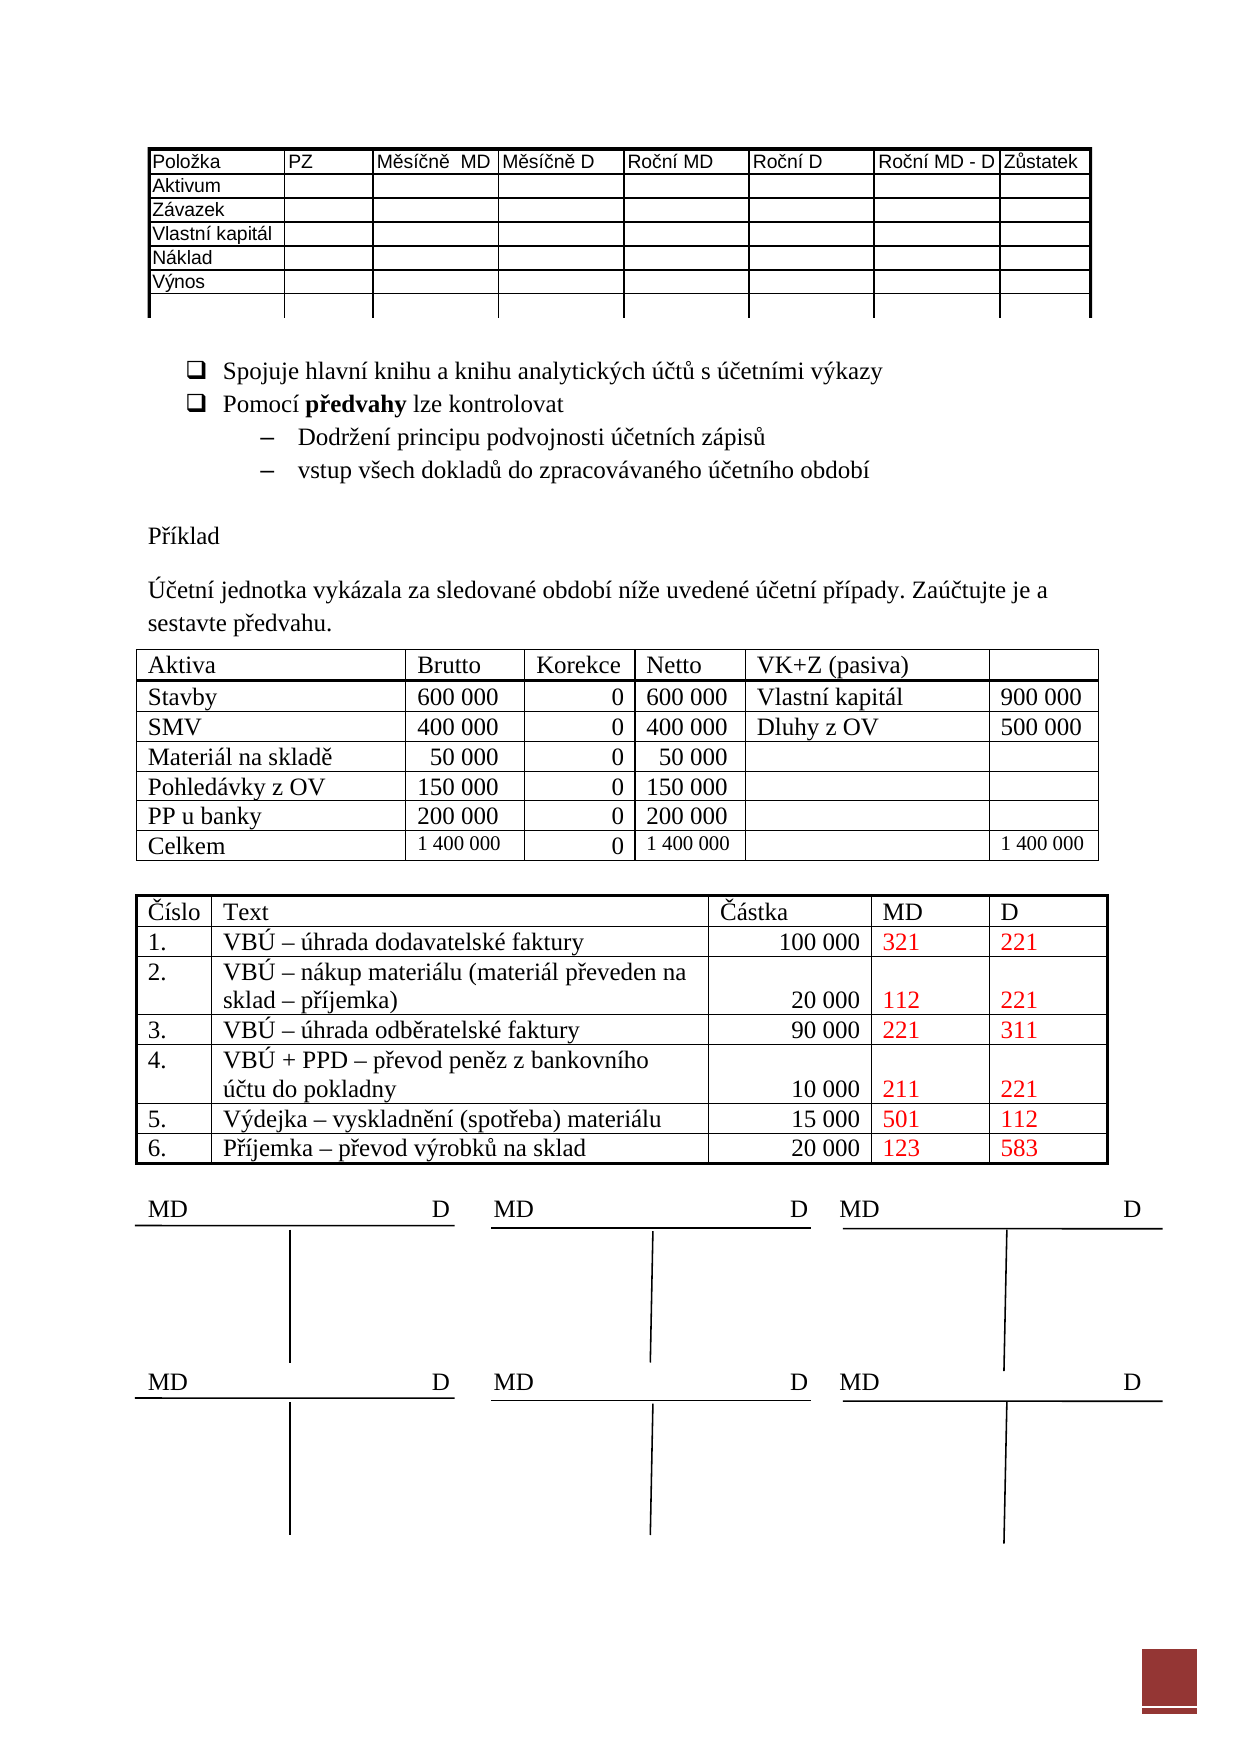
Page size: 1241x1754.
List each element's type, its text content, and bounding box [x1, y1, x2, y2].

table_header D [990, 897, 1106, 926]
table_cell 221 [872, 1015, 989, 1044]
table_cell 5. [138, 1104, 211, 1132]
text MD D MD D MD D [148, 1367, 1166, 1395]
table_cell 50 000 [636, 742, 745, 771]
table_cell 221 [990, 1045, 1106, 1103]
table_cell [746, 831, 989, 860]
table_cell VBÚ + PPD – převod peněz z bankovního účtu do pokladny [212, 1045, 708, 1103]
table_header MD [872, 897, 989, 926]
table_header Brutto [406, 650, 524, 679]
text Účetní jednotka vykázala za sledované období níže uvedené účetní případy. Zaúčtujte je a sestavte předvahu. [148, 575, 1093, 637]
table_cell 90 000 [709, 1015, 871, 1044]
table_cell [746, 772, 989, 800]
table_cell Materiál na skladě [137, 742, 405, 771]
table_cell 900 000 [990, 682, 1098, 711]
text Příklad [148, 521, 1093, 550]
table_cell 2. [138, 957, 211, 1014]
table_cell 1 400 000 [406, 831, 524, 860]
table_cell Stavby [137, 682, 405, 711]
table_cell Dluhy z OV [746, 712, 989, 741]
table_cell 0 [525, 712, 634, 741]
table_cell 200 000 [406, 801, 524, 830]
list Dodržení principu podvojnosti účetních zápisů [260, 422, 1093, 451]
table_cell Vlastní kapitál [746, 682, 989, 711]
table_cell [990, 772, 1098, 800]
table_cell 0 [525, 801, 634, 830]
table_cell 112 [990, 1104, 1106, 1132]
table_cell SMV [137, 712, 405, 741]
table_cell 3. [138, 1015, 211, 1044]
table_cell [746, 742, 989, 771]
table_cell 600 000 [406, 682, 524, 711]
table_cell 15 000 [709, 1104, 871, 1132]
table_cell PP u banky [137, 801, 405, 830]
table_cell 20 000 [709, 957, 871, 1014]
table_cell Celkem [137, 831, 405, 860]
table_cell 0 [525, 772, 634, 800]
table_header Korekce [525, 650, 634, 679]
table_cell VBÚ – úhrada odběratelské faktury [212, 1015, 708, 1044]
table_header VK+Z (pasiva) [746, 650, 989, 679]
list vstup všech dokladů do zpracovávaného účetního období [260, 455, 1093, 484]
table_cell [990, 801, 1098, 830]
table_cell VBÚ – nákup materiálu (materiál převeden na sklad – příjemka) [212, 957, 708, 1014]
table_cell 4. [138, 1045, 211, 1103]
table_cell 0 [525, 682, 634, 711]
table_cell 500 000 [990, 712, 1098, 741]
text MD D MD D MD D [148, 1194, 1166, 1223]
table_cell 20 000 [709, 1134, 871, 1162]
table_cell 0 [525, 742, 634, 771]
list Spojuje hlavní knihu a knihu analytických účtů s účetními výkazy [185, 356, 1093, 384]
table_header Částka [709, 897, 871, 926]
table_cell 501 [872, 1104, 989, 1132]
table_cell 100 000 [709, 927, 871, 956]
table_cell 1. [138, 927, 211, 956]
table_cell 150 000 [636, 772, 745, 800]
table_cell 211 [872, 1045, 989, 1103]
table_cell 1 400 000 [990, 831, 1098, 860]
table_header Číslo [138, 897, 211, 926]
table_cell 112 [872, 957, 989, 1014]
table_cell 0 [525, 831, 634, 860]
table_cell 400 000 [406, 712, 524, 741]
table_cell 50 000 [406, 742, 524, 771]
table_cell 321 [872, 927, 989, 956]
table_cell 600 000 [636, 682, 745, 711]
table_cell 221 [990, 957, 1106, 1014]
table_cell 150 000 [406, 772, 524, 800]
table_header Aktiva [137, 650, 405, 679]
table_header Text [212, 897, 708, 926]
table_cell 221 [990, 927, 1106, 956]
table_header Netto [636, 650, 745, 679]
table_cell Příjemka – převod výrobků na sklad [212, 1134, 708, 1162]
table_cell [746, 801, 989, 830]
table_header [990, 650, 1098, 679]
table_cell Pohledávky z OV [137, 772, 405, 800]
table_cell 400 000 [636, 712, 745, 741]
table_cell 6. [138, 1134, 211, 1162]
table_cell 200 000 [636, 801, 745, 830]
table_cell 10 000 [709, 1045, 871, 1103]
table_cell [990, 742, 1098, 771]
table_cell 1 400 000 [636, 831, 745, 860]
table_cell 583 [990, 1134, 1106, 1162]
table_cell 311 [990, 1015, 1106, 1044]
list Pomocí předvahy lze kontrolovat [185, 389, 1093, 418]
table_cell 123 [872, 1134, 989, 1162]
table_cell Výdejka – vyskladnění (spotřeba) materiálu [212, 1104, 708, 1132]
table_cell VBÚ – úhrada dodavatelské faktury [212, 927, 708, 956]
